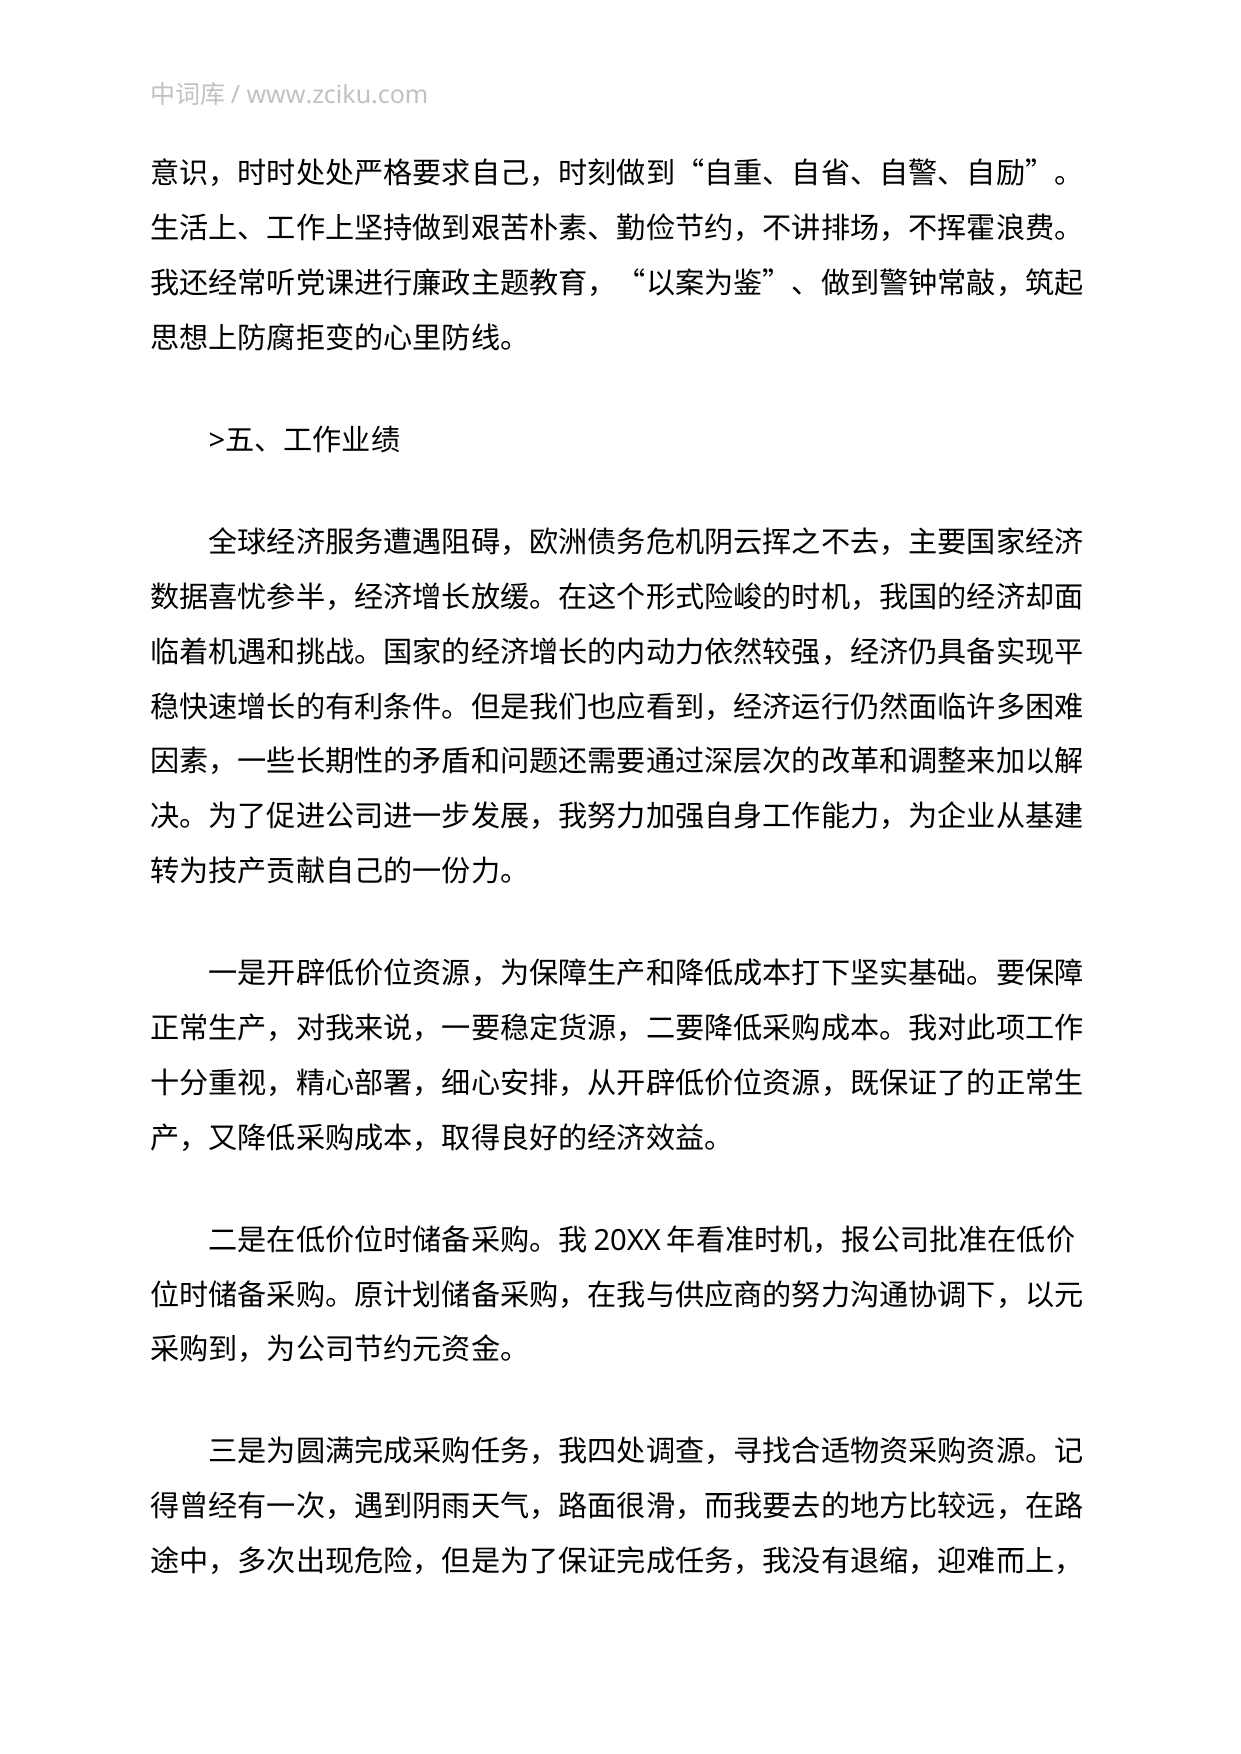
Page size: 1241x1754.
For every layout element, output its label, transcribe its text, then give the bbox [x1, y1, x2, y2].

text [150, 1428, 1090, 1580]
text 二是在低价位时储备采购。我20XX年看准时机，报公司批准在低价位时储备采购。原计划储备采购，在我与供应商的努力沟通协调下，以元采购到，为公司节约元资金。 [150, 1216, 1090, 1368]
text >五、工作业绩 [150, 416, 1090, 459]
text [150, 150, 1090, 357]
text 一是开辟低价位资源，为保障生产和降低成本打下坚实基础。要保障正常生产，对我来说，一要稳定货源，二要降低采购成本。我对此项工作十分重视，精心部署，细心安排，从开辟低价位资源，既保证了的正常生产，又降低采购成本，取得良好的经济效益。 [150, 949, 1090, 1157]
text 全球经济服务遭遇阻碍，欧洲债务危机阴云挥之不去，主要国家经济数据喜忧参半，经济增长放缓。在这个形式险峻的时机，我国的经济却面临着机遇和挑战。国家的经济增长的内动力依然较强，经济仍具备实现平稳快速增长的有利条件。但是我们也应看到，经济运行仍然面临许多困难因素，一些长期性的矛盾和问题还需要通过深层次的改革和调整来加以解决。为了促进公司进一步发展，我努力加强自身工作能力，为企业从基建转为技产贡献自己的一份力。 [150, 518, 1090, 890]
